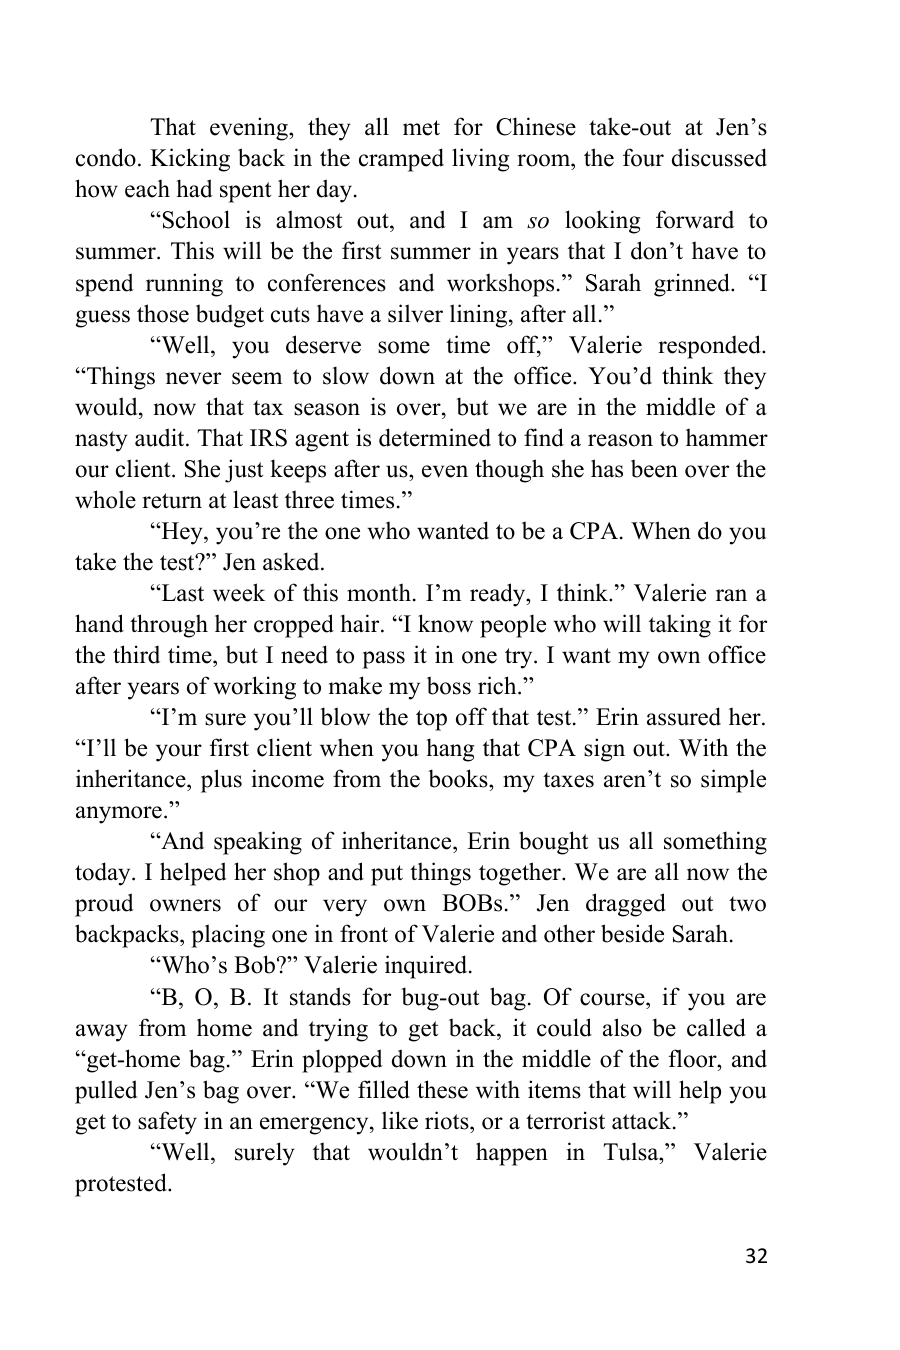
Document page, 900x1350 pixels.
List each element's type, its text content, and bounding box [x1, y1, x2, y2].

text “School is almost out, and I am so looking forward to summer. This will be the first summer in years that I don’t have to spend running to conferences and workshops.” Sarah grinned. “I guess those budget cuts have a silver lining, after all.” [75, 206, 768, 327]
text “And speaking of inheritance, Erin bought us all something today. I helped her shop and put things together. We are all now the proud owners of our very own BOBs.” Jen dragged out two backpacks, placing one in front of Valerie and other beside Sarah. [75, 826, 768, 948]
text “B, O, B. It stands for bug-out bag. Of course, if you are away from home and trying to get back, it could also be called a “get-home bag.” Erin plopped down in the middle of the floor, and pulled Jen’s bag over. “We filled these with items that will help you get to safety in an emergency, like riots, or a terrorist attack.” [75, 982, 768, 1134]
text “Last week of this month. I’m ready, I think.” Valerie ran a hand through her cropped hair. “I know people who will taking it for the third time, but I need to pass it in one try. I want my own office after years of working to make my boss rich.” [75, 578, 768, 700]
text “Well, surely that wouldn’t happen in Tulsa,” Valerie protested. [75, 1137, 768, 1197]
text “I’m sure you’ll blow the top off that test.” Erin assured her. “I’ll be your first client when you hang that CPA sign out. With the inheritance, plus income from the books, my taxes aren’t so simple anymore.” [75, 702, 768, 824]
text That evening, they all met for Chinese take-out at Jen’s condo. Kicking back in the cramped living room, the four discussed how each had spent her day. [75, 112, 768, 203]
text “Hey, you’re the one who wanted to be a CPA. When do you take the test?” Jen asked. [75, 516, 768, 576]
text “Well, you deserve some time off,” Valerie responded. “Things never seem to slow down at the office. You’d think they would, now that tax season is over, but we are in the middle of a nasty audit. That IRS agent is determined to find a reason to hammer our client. She just keeps after us, even though she has been over the whole return at least three times.” [75, 330, 768, 514]
text “Who’s Bob?” Valerie inquired. [75, 951, 768, 979]
